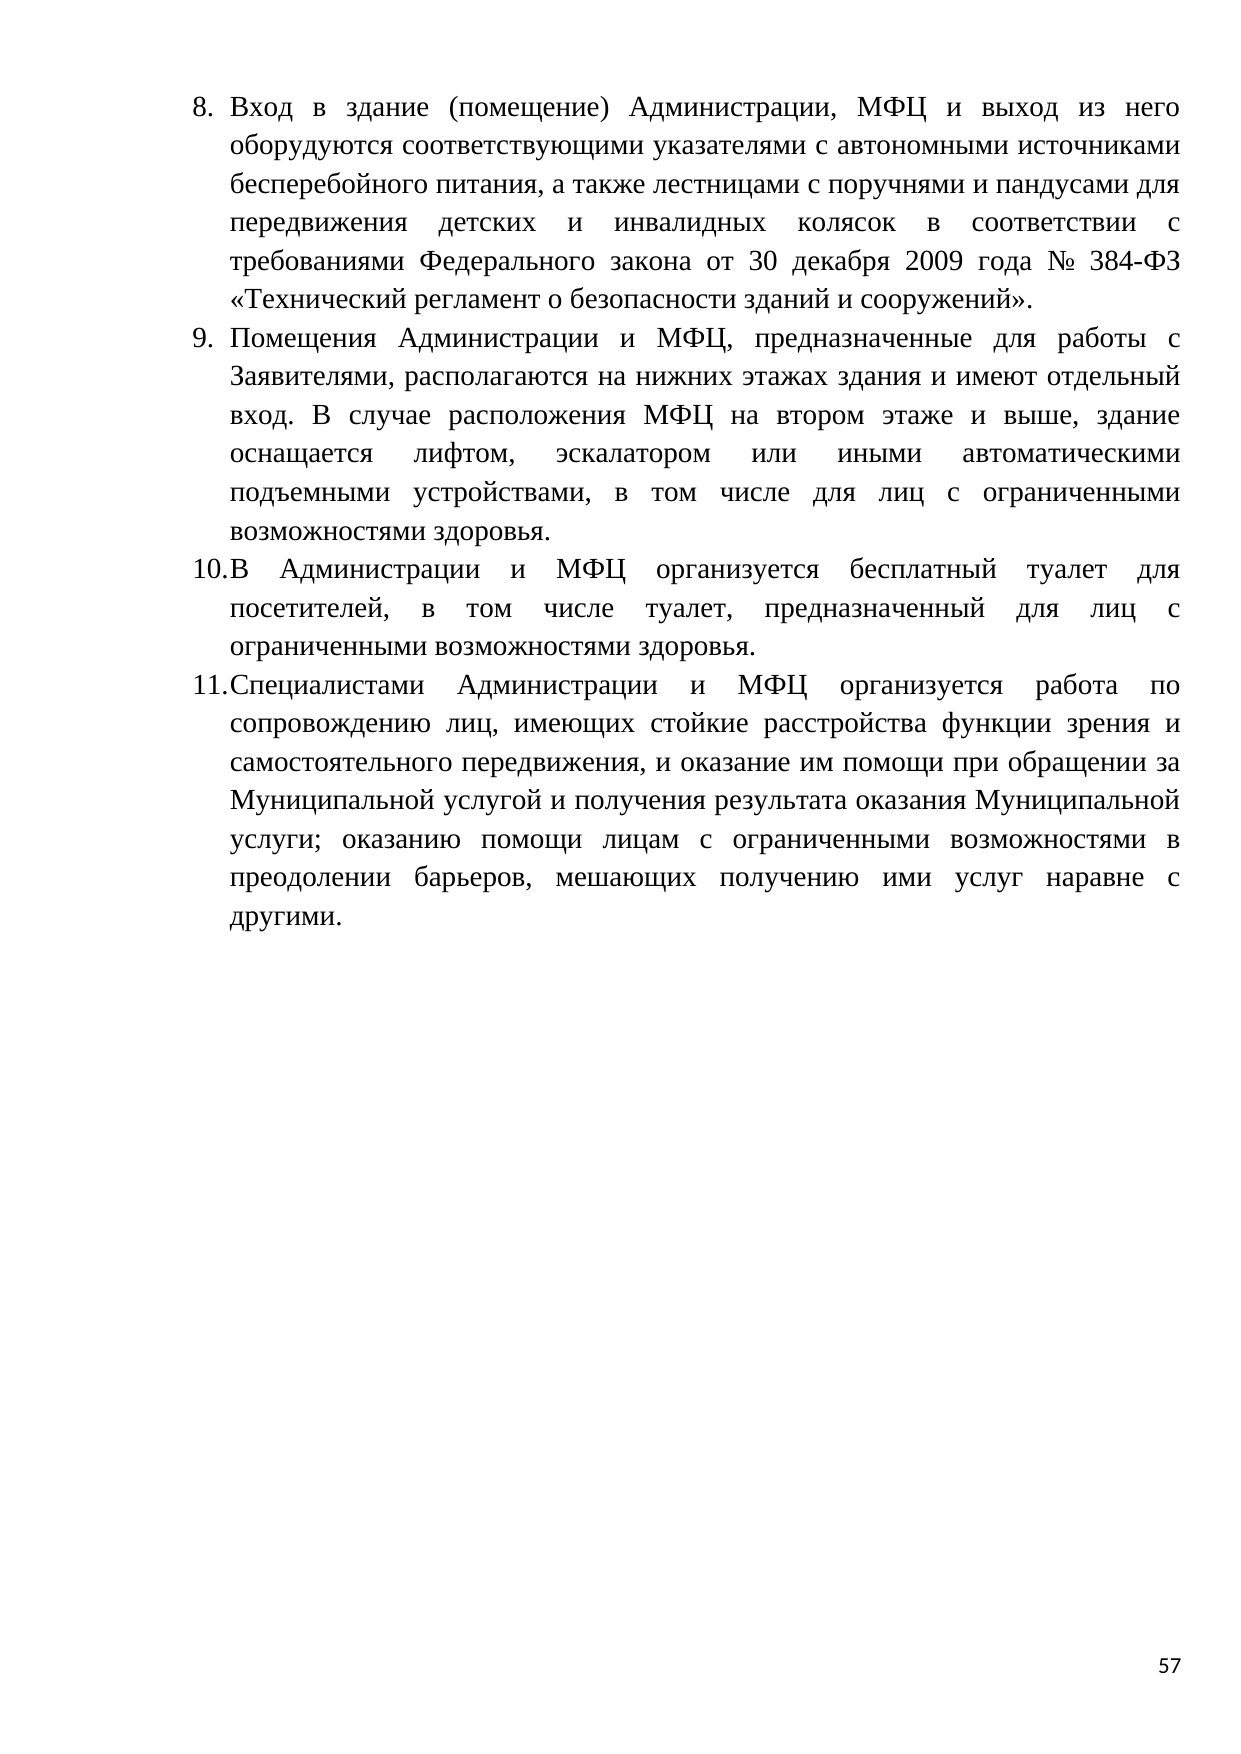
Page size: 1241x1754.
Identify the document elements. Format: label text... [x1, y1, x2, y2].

list В Администрации и МФЦ организуется бесплатный туалет для посетителей, в том числе туалет, предназначенный для лиц с ограниченными возможностями здоровья. [192, 551, 1181, 662]
list Специалистами Администрации и МФЦ организуется работа по сопровождению лиц, имеющих стойкие расстройства функции зрения и самостоятельного передвижения, и оказание им помощи при обращении за Муниципальной услугой и получения результата оказания Муниципальной услуги; оказанию помощи лицам с ограниченными возможностями в преодолении барьеров, мешающих получению ими услуг наравне с другими. [192, 667, 1181, 932]
list Помещения Администрации и МФЦ, предназначенные для работы с Заявителями, располагаются на нижних этажах здания и имеют отдельный вход. В случае расположения МФЦ на втором этаже и выше, здание оснащается лифтом, эскалатором или иными автоматическими подъемными устройствами, в том числе для лиц с ограниченными возможностями здоровья. [192, 320, 1181, 546]
list Вход в здание (помещение) Администрации, МФЦ и выход из него оборудуются соответствующими указателями с автономными источниками бесперебойного питания, а также лестницами с поручнями и пандусами для передвижения детских и инвалидных колясок в соответствии с требованиями Федерального закона от 30 декабря 2009 года № 384-ФЗ «Технический регламент о безопасности зданий и сооружений». [192, 89, 1181, 315]
